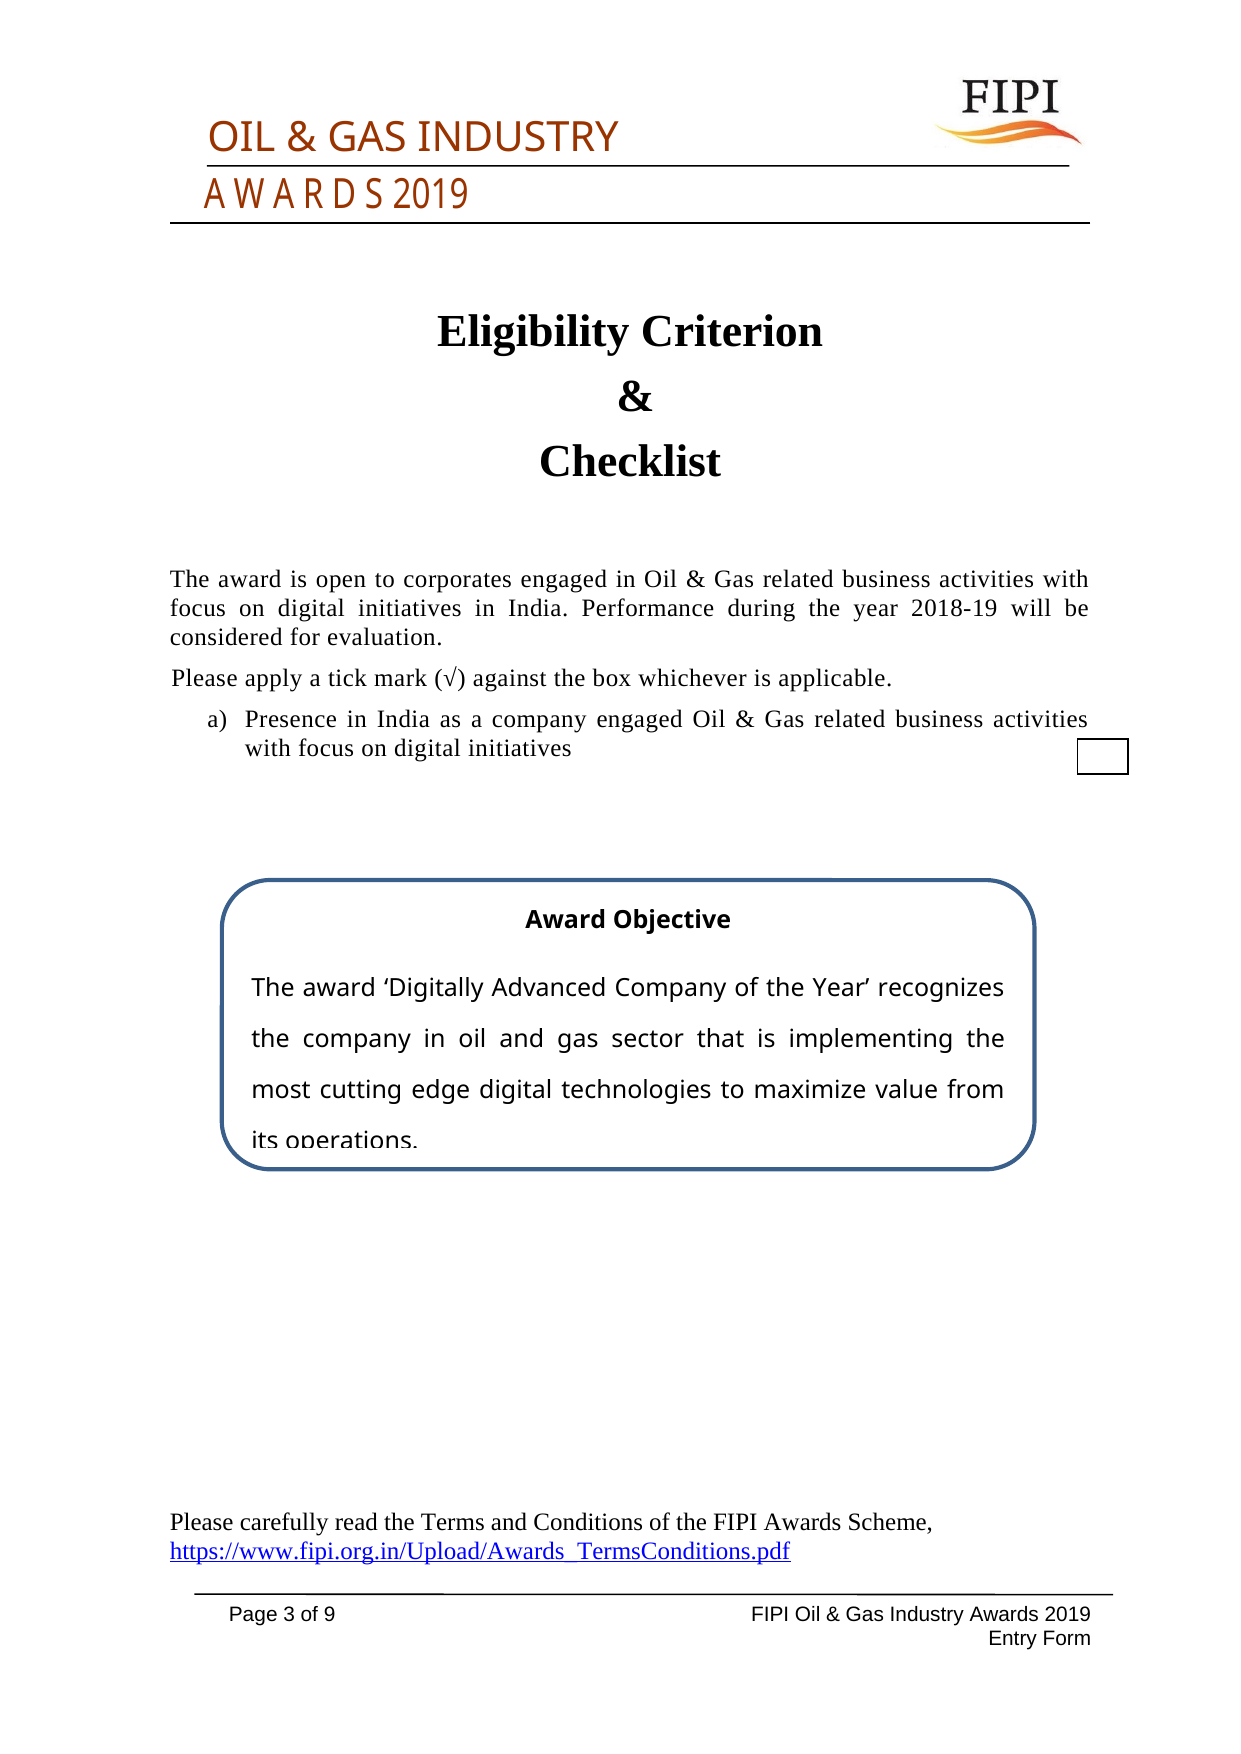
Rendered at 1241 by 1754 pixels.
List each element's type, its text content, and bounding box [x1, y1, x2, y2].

text The award is open to corporates engaged in Oil & Gas related business activities with focus on digital initiatives in India. Performance during the year 2018-19 will be considered for evaluation. [169, 564, 1090, 650]
list Presence in India as a company engaged Oil & Gas related business activities with focus on digital initiatives [207, 704, 1090, 762]
text Eligibility Criterion [169, 303, 1090, 356]
text & [169, 368, 1090, 421]
text Please carefully read the Terms and Conditions of the FIPI Awards Scheme, https://www.fipi.org.in/Upload/Awards_TermsConditions.pdf [169, 1507, 1090, 1565]
picture [931, 75, 1088, 152]
text Checklist [169, 434, 1090, 486]
text Please apply a tick mark (√) against the box whichever is applicable. [171, 663, 1090, 692]
